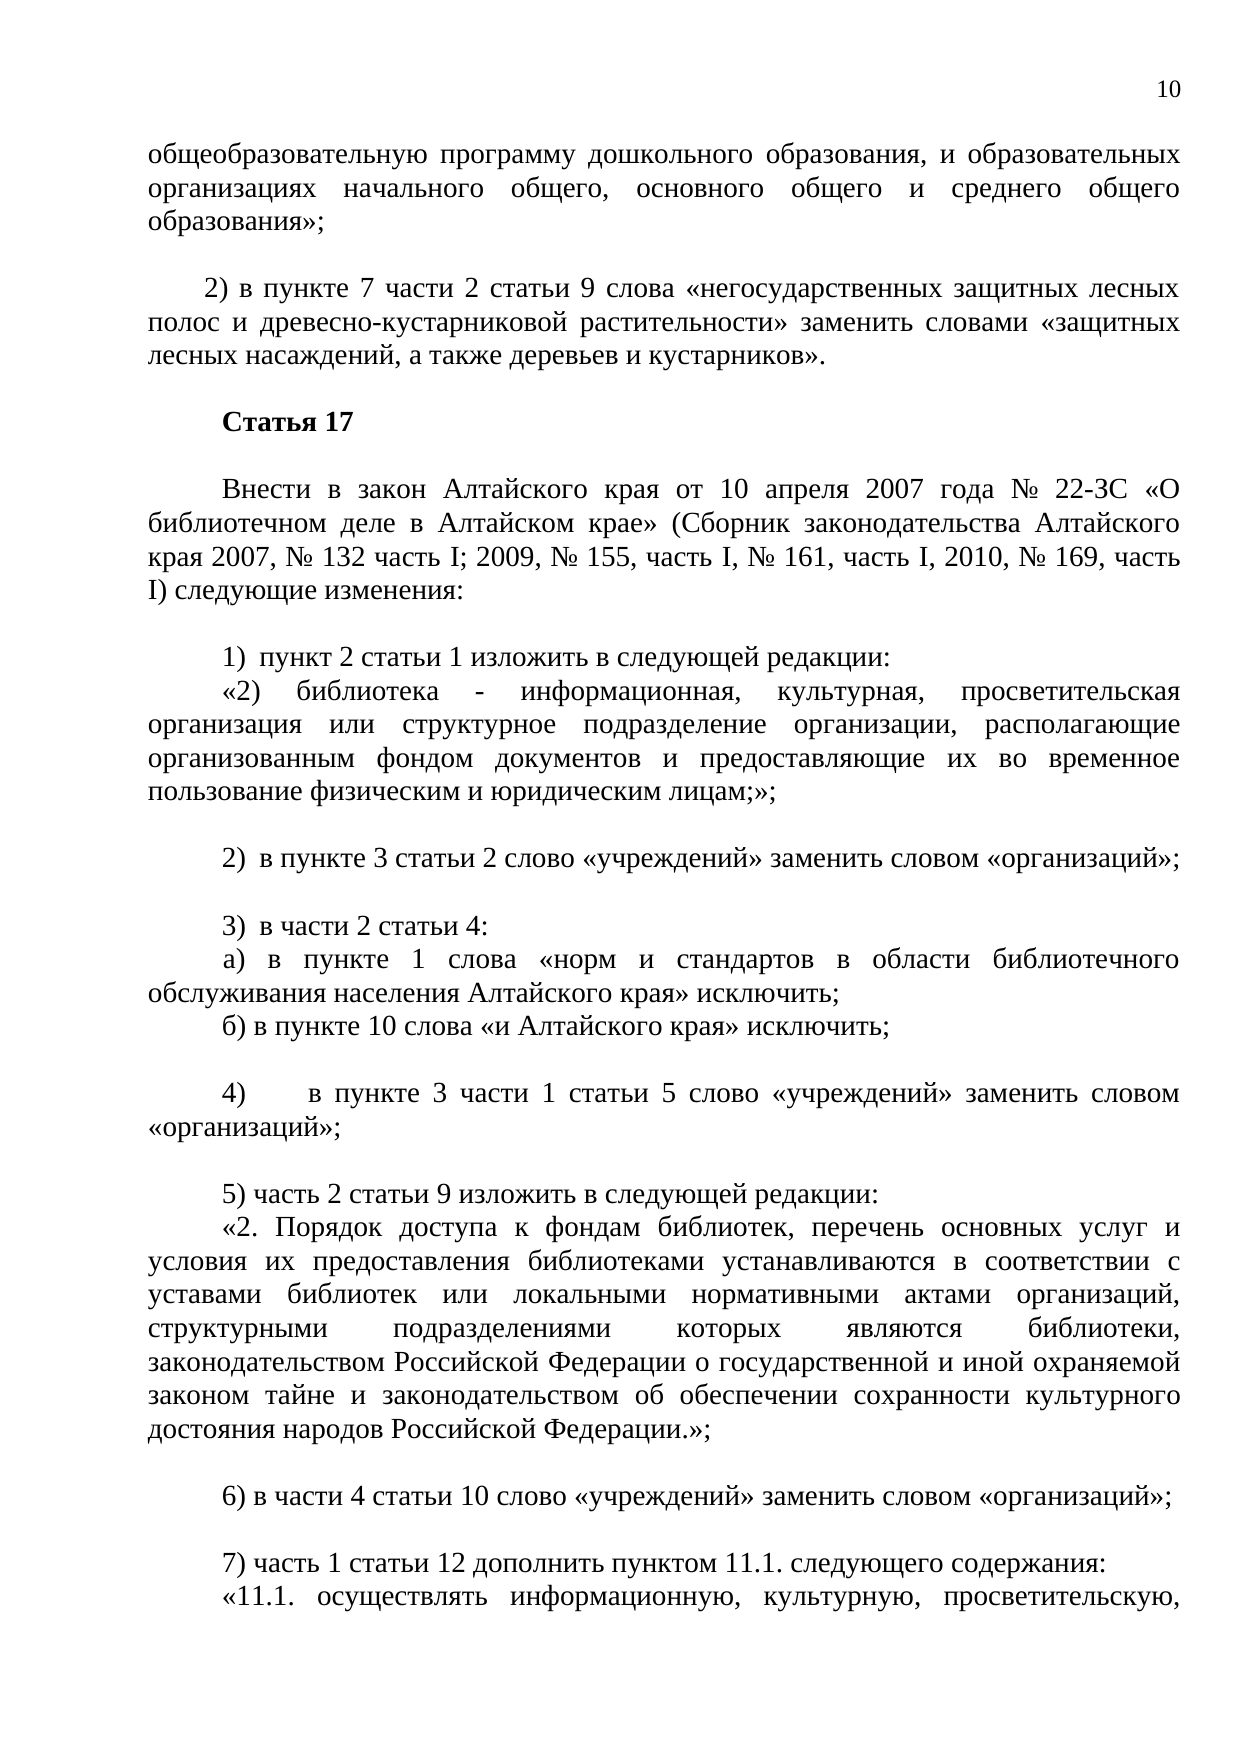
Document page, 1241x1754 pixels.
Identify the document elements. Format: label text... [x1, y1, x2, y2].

list в пункте 3 части 1 статьи 5 слово «учреждений» заменить словом «организаций»; [148, 1075, 1181, 1142]
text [148, 1578, 1181, 1612]
text 5) часть 2 статьи 9 изложить в следующей редакции: [148, 1176, 1181, 1209]
list «2) библиотека - информационная, культурная, просветительская организация или структурное подразделение организации, располагающие организованным фондом документов и предоставляющие их во временное пользование физическим и юридическим лицам;»; [148, 673, 1181, 807]
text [148, 136, 1181, 237]
list пункт 2 статьи 1 изложить в следующей редакции: [222, 639, 1181, 673]
text Статья 17 [148, 404, 1181, 438]
text «2. Порядок доступа к фондам библиотек, перечень основных услуг и условия их предоставления библиотеками устанавливаются в соответствии с уставами библиотек или локальными нормативными актами организаций, структурными подразделениями которых являются библиотеки, законодательством Российской Федерации о государственной и иной охраняемой законом тайне и законодательством об обеспечении сохранности культурного достояния народов Российской Федерации.»; [148, 1209, 1181, 1444]
text 2) в пункте 7 части 2 статьи 9 слова «негосударственных защитных лесных полос и древесно-кустарниковой растительности» заменить словами «защитных лесных насаждений, а также деревьев и кустарников». [148, 270, 1181, 371]
list в пункте 3 статьи 2 слово «учреждений» заменить словом «организаций»; [222, 841, 1181, 874]
text б) в пункте 10 слова «и Алтайского края» исключить; [148, 1008, 1181, 1042]
list в части 2 статьи 4: [222, 908, 1181, 941]
list а) в пункте 1 слова «норм и стандартов в области библиотечного обслуживания населения Алтайского края» исключить; [148, 941, 1181, 1008]
text Внести в закон Алтайского края от 10 апреля 2007 года № 22-ЗС «О библиотечном деле в Алтайском крае» (Сборник законодательства Алтайского края 2007, № 132 часть I; 2009, № 155, часть I, № 161, часть I, 2010, № 169, часть I) следующие изменения: [148, 472, 1181, 606]
text 6) в части 4 статьи 10 слово «учреждений» заменить словом «организаций»; [148, 1478, 1181, 1511]
text 7) часть 1 статьи 12 дополнить пунктом 11.1. следующего содержания: [148, 1545, 1181, 1578]
